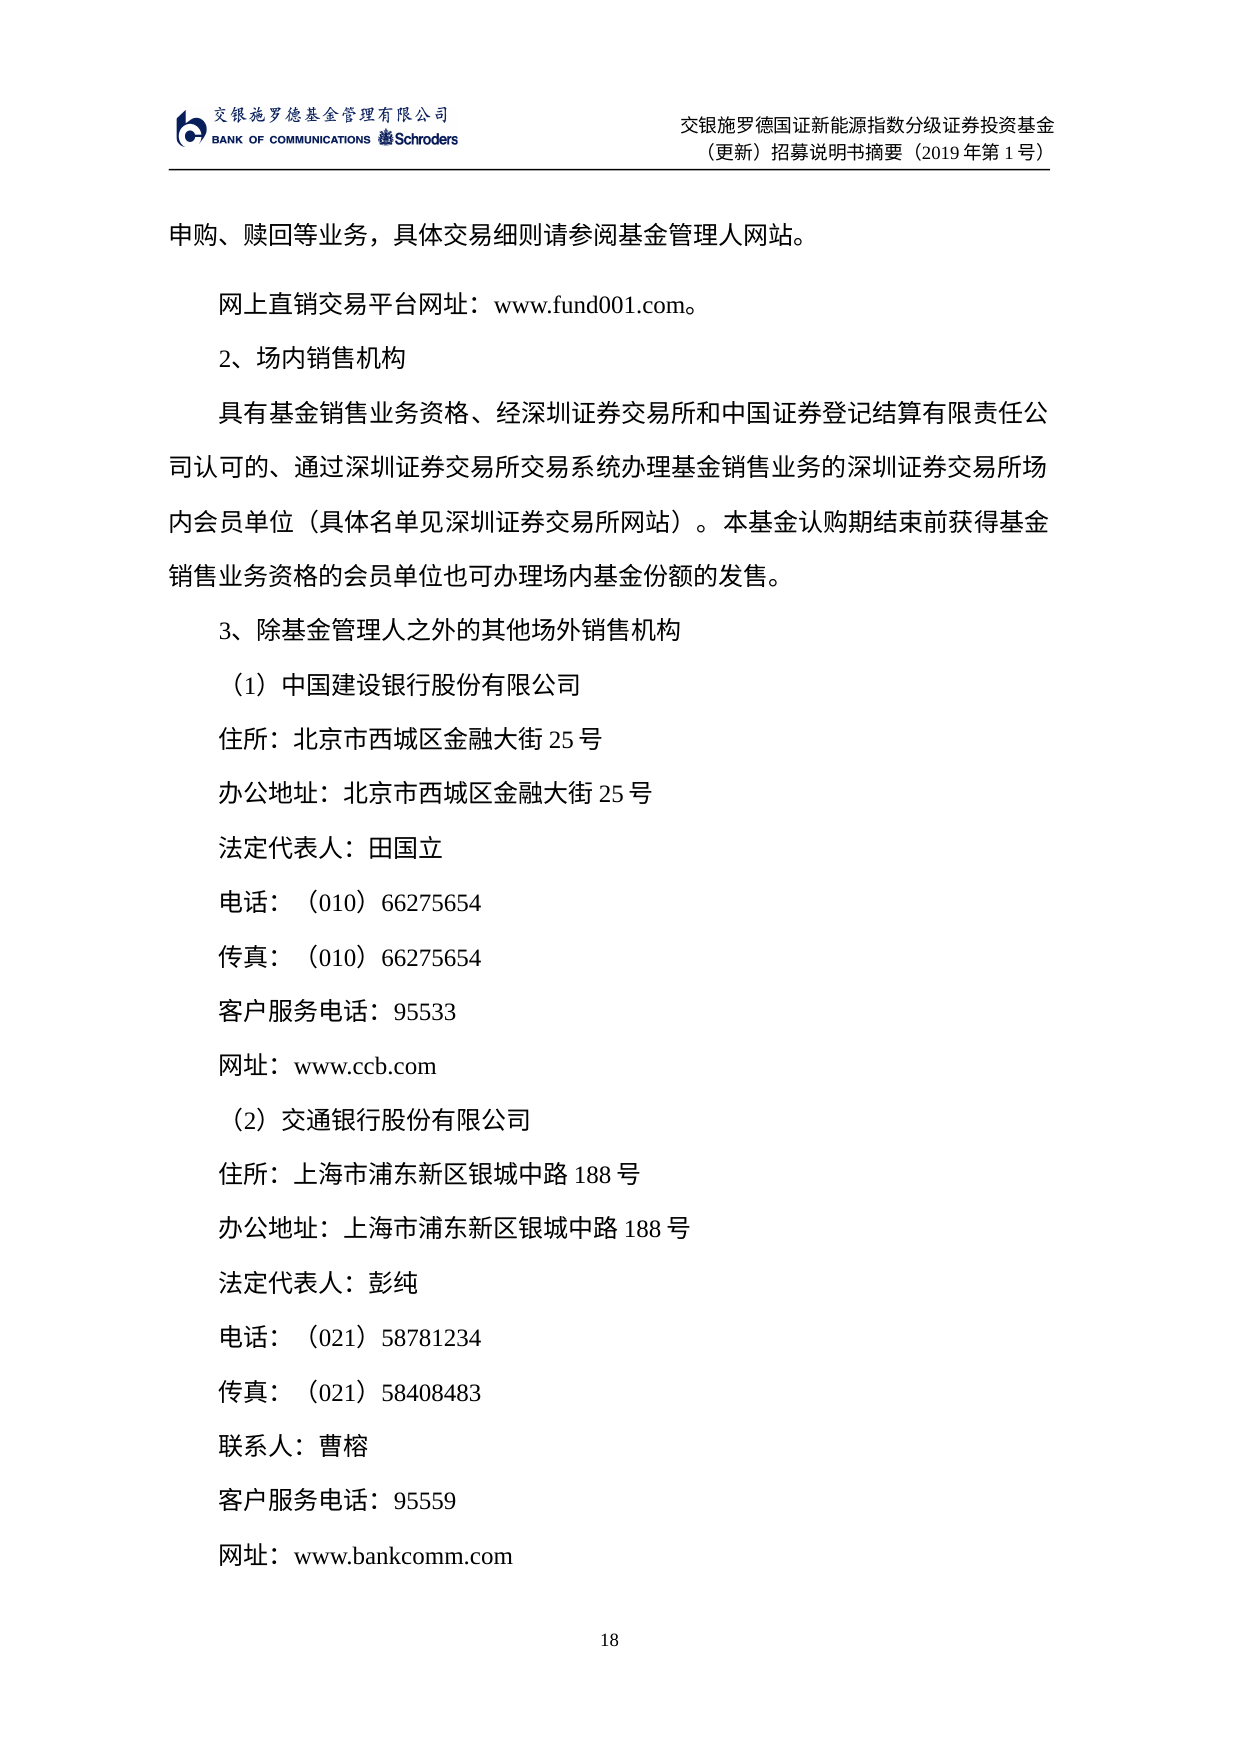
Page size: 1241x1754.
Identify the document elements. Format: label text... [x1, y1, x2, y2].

text 联系人：曹榕 [169, 1426, 1050, 1463]
text 传真：（021）58408483 [169, 1372, 1050, 1408]
picture [176, 107, 458, 147]
text 住所：上海市浦东新区银城中路188号 [169, 1154, 1050, 1191]
text 网址：www.bankcomm.com [169, 1535, 1050, 1571]
text 客户服务电话：95533 [169, 991, 1050, 1028]
text 办公地址：北京市西城区金融大街25号 [169, 774, 1050, 810]
text 住所：北京市西城区金融大街25号 [169, 719, 1050, 756]
text 客户服务电话：95559 [169, 1481, 1050, 1517]
text 具有基金销售业务资格、经深圳证券交易所和中国证券登记结算有限责任公司认可的、通过深圳证券交易所交易系统办理基金销售业务的深圳证券交易所场内会员单位（具体名单见深圳证券交易所网站）。本基金认购期结束前获得基金销售业务资格的会员单位也可办理场内基金份额的发售。 [169, 393, 1050, 593]
text 法定代表人：彭纯 [169, 1263, 1050, 1299]
text （2）交通银行股份有限公司 [169, 1100, 1050, 1136]
text 个人投资者可以通过基金管理人网上直销交易平台办理开户、本基金的场外申购、赎回等业务，具体交易细则请参阅基金管理人网站。 [169, 201, 1050, 266]
text 网址：www.ccb.com [169, 1046, 1050, 1082]
text 网上直销交易平台网址：www.fund001.com。 [169, 284, 1050, 321]
text 法定代表人：田国立 [169, 828, 1050, 864]
text 2、场内销售机构 [169, 339, 1050, 375]
text 电话：（010）66275654 [169, 883, 1050, 919]
text 3、除基金管理人之外的其他场外销售机构 [169, 611, 1050, 647]
text 办公地址：上海市浦东新区银城中路188号 [169, 1209, 1050, 1245]
text 电话：（021）58781234 [169, 1318, 1050, 1354]
text （1）中国建设银行股份有限公司 [169, 665, 1050, 701]
text 传真：（010）66275654 [169, 937, 1050, 973]
